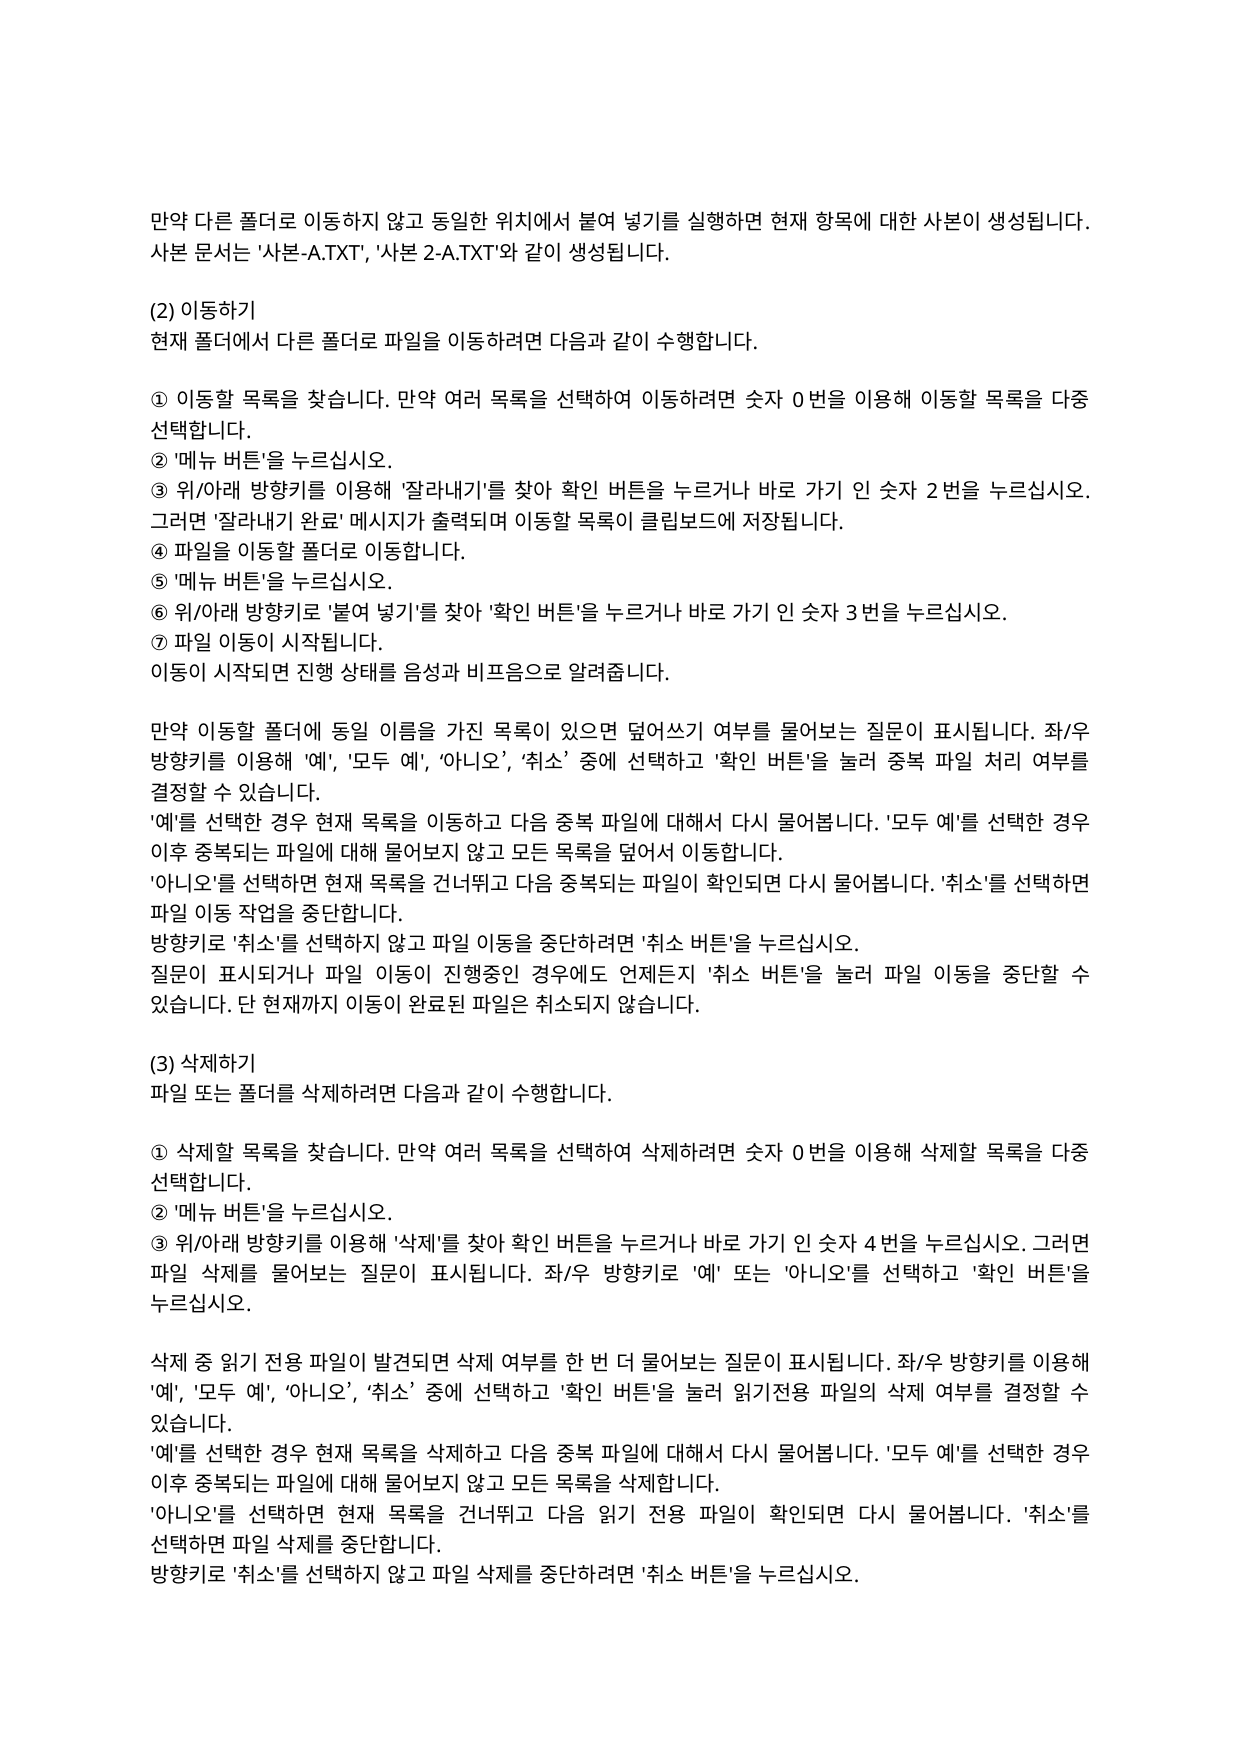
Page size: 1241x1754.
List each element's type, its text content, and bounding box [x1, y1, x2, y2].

text ③ 위/아래 방향키를 이용해 '잘라내기'를 찾아 확인 버튼을 누르거나 바로 가기 인 숫자 2번을 누르십시오. 그러면 '잘라내기 완료' 메시지가 출력되며 이동할 목록이 클립보드에 저장됩니다. [150, 475, 1090, 535]
text ④ 파일을 이동할 폴더로 이동합니다. [150, 535, 1090, 566]
text (3) 삭제하기 [150, 1047, 1090, 1077]
text ⑦ 파일 이동이 시작됩니다. [150, 626, 1090, 657]
text 삭제 중 읽기 전용 파일이 발견되면 삭제 여부를 한 번 더 물어보는 질문이 표시됩니다. 좌/우 방향키를 이용해 '예', '모두 예', ‘아니오’, ‘취소’ 중에 선택하고 '확인 버튼'을 눌러 읽기전용 파일의 삭제 여부를 결정할 수 있습니다. [150, 1346, 1090, 1437]
text 방향키로 '취소'를 선택하지 않고 파일 이동을 중단하려면 '취소 버튼'을 누르십시오. [150, 927, 1090, 958]
text ① 삭제할 목록을 찾습니다. 만약 여러 목록을 선택하여 삭제하려면 숫자 0번을 이용해 삭제할 목록을 다중 선택합니다. [150, 1136, 1090, 1197]
text 만약 다른 폴더로 이동하지 않고 동일한 위치에서 붙여 넣기를 실행하면 현재 항목에 대한 사본이 생성됩니다. 사본 문서는 '사본-A.TXT', '사본2-A.TXT'와 같이 생성됩니다. [150, 206, 1090, 266]
text 파일 또는 폴더를 삭제하려면 다음과 같이 수행합니다. [150, 1077, 1090, 1107]
text ⑤ '메뉴 버튼'을 누르십시오. [150, 566, 1090, 596]
text ③ 위/아래 방향키를 이용해 '삭제'를 찾아 확인 버튼을 누르거나 바로 가기 인 숫자 4번을 누르십시오. 그러면 파일 삭제를 물어보는 질문이 표시됩니다. 좌/우 방향키로 '예' 또는 '아니오'를 선택하고 '확인 버튼'을 누르십시오. [150, 1227, 1090, 1318]
text '예'를 선택한 경우 현재 목록을 이동하고 다음 중복 파일에 대해서 다시 물어봅니다. '모두 예'를 선택한 경우 이후 중복되는 파일에 대해 물어보지 않고 모든 목록을 덮어서 이동합니다. [150, 806, 1090, 867]
text '아니오'를 선택하면 현재 목록을 건너뛰고 다음 중복되는 파일이 확인되면 다시 물어봅니다. '취소'를 선택하면 파일 이동 작업을 중단합니다. [150, 867, 1090, 927]
text ① 이동할 목록을 찾습니다. 만약 여러 목록을 선택하여 이동하려면 숫자 0번을 이용해 이동할 목록을 다중 선택합니다. [150, 384, 1090, 444]
text 질문이 표시되거나 파일 이동이 진행중인 경우에도 언제든지 '취소 버튼'을 눌러 파일 이동을 중단할 수 있습니다. 단 현재까지 이동이 완료된 파일은 취소되지 않습니다. [150, 958, 1090, 1018]
text (2) 이동하기 [150, 295, 1090, 325]
text 만약 이동할 폴더에 동일 이름을 가진 목록이 있으면 덮어쓰기 여부를 물어보는 질문이 표시됩니다. 좌/우 방향키를 이용해 '예', '모두 예', ‘아니오’, ‘취소’ 중에 선택하고 '확인 버튼'을 눌러 중복 파일 처리 여부를 결정할 수 있습니다. [150, 715, 1090, 806]
text '예'를 선택한 경우 현재 목록을 삭제하고 다음 중복 파일에 대해서 다시 물어봅니다. '모두 예'를 선택한 경우 이후 중복되는 파일에 대해 물어보지 않고 모든 목록을 삭제합니다. [150, 1437, 1090, 1498]
text ② '메뉴 버튼'을 누르십시오. [150, 1197, 1090, 1227]
text 현재 폴더에서 다른 폴더로 파일을 이동하려면 다음과 같이 수행합니다. [150, 325, 1090, 355]
text 방향키로 '취소'를 선택하지 않고 파일 삭제를 중단하려면 '취소 버튼'을 누르십시오. [150, 1558, 1090, 1589]
text ② '메뉴 버튼'을 누르십시오. [150, 444, 1090, 475]
text ⑥ 위/아래 방향키로 '붙여 넣기'를 찾아 '확인 버튼'을 누르거나 바로 가기 인 숫자 3번을 누르십시오. [150, 596, 1090, 626]
text '아니오'를 선택하면 현재 목록을 건너뛰고 다음 읽기 전용 파일이 확인되면 다시 물어봅니다. '취소'를 선택하면 파일 삭제를 중단합니다. [150, 1498, 1090, 1558]
text 이동이 시작되면 진행 상태를 음성과 비프음으로 알려줍니다. [150, 657, 1090, 687]
